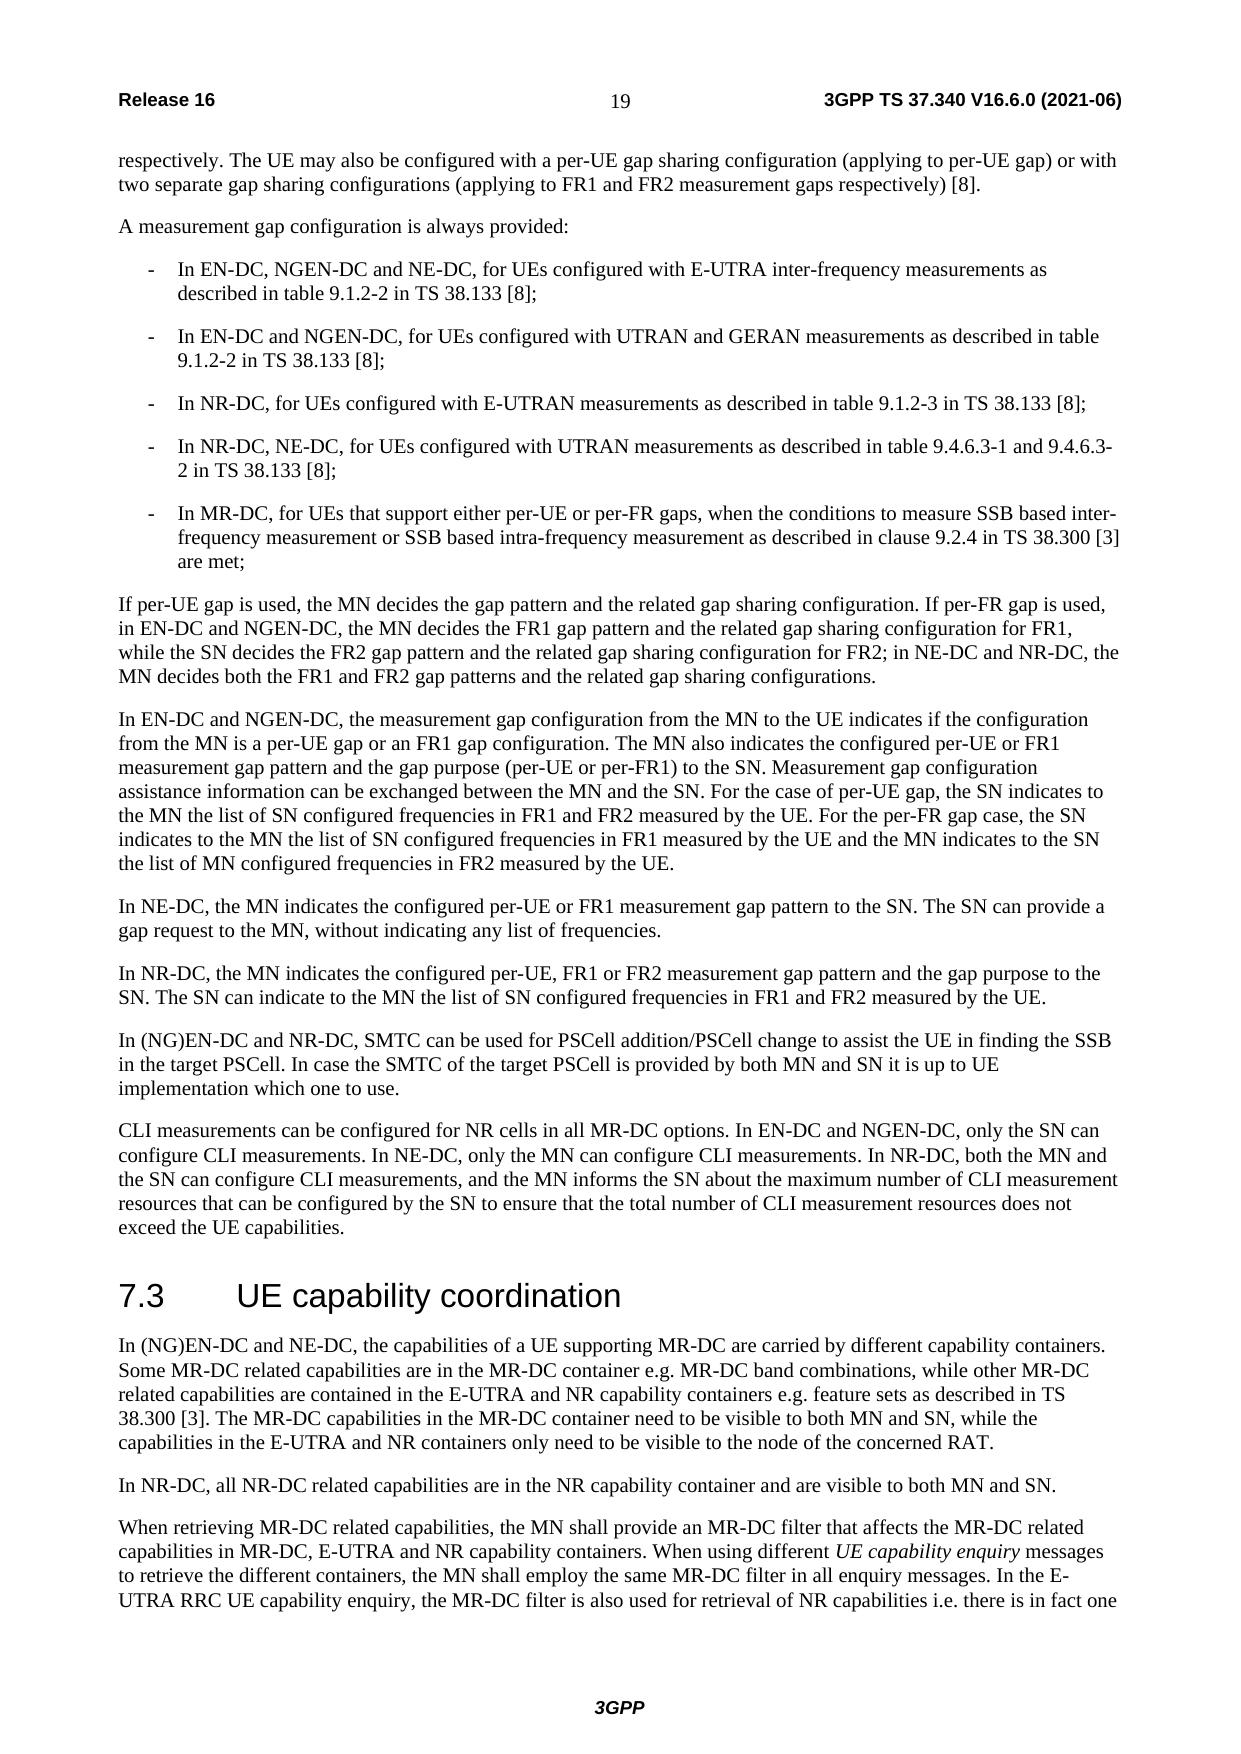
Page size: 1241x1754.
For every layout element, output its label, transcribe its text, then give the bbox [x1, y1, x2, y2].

text - In NR-DC, NE-DC, for UEs configured with UTRAN measurements as described in table 9.4.6.3-1 and 9.4.6.3-2 in TS 38.133 [8]; [148, 434, 1122, 482]
text In NR-DC, all NR-DC related capabilities are in the NR capability container and are visible to both MN and SN. [118, 1472, 1122, 1497]
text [118, 1515, 1122, 1612]
text - In EN-DC and NGEN-DC, for UEs configured with UTRAN and GERAN measurements as described in table 9.1.2-2 in TS 38.133 [8]; [148, 324, 1122, 372]
text In NR-DC, the MN indicates the configured per-UE, FR1 or FR2 measurement gap pattern and the gap purpose to the SN. The SN can indicate to the MN the list of SN configured frequencies in FR1 and FR2 measured by the UE. [118, 961, 1122, 1009]
text - In NR-DC, for UEs configured with E-UTRAN measurements as described in table 9.1.2-3 in TS 38.133 [8]; [148, 391, 1122, 415]
text In (NG)EN-DC and NE-DC, the capabilities of a UE supporting MR-DC are carried by different capability containers. Some MR-DC related capabilities are in the MR-DC container e.g. MR-DC band combinations, while other MR-DC related capabilities are contained in the E-UTRA and NR capability containers e.g. feature sets as described in TS 38.300 [3]. The MR-DC capabilities in the MR-DC container need to be visible to both MN and SN, while the capabilities in the E-UTRA and NR containers only need to be visible to the node of the concerned RAT. [118, 1333, 1122, 1454]
text In EN-DC and NGEN-DC, the measurement gap configuration from the MN to the UE indicates if the configuration from the MN is a per-UE gap or an FR1 gap configuration. The MN also indicates the configured per-UE or FR1 measurement gap pattern and the gap purpose (per-UE or per-FR1) to the SN. Measurement gap configuration assistance information can be exchanged between the MN and the SN. For the case of per-UE gap, the SN indicates to the MN the list of SN configured frequencies in FR1 and FR2 measured by the UE. For the per-FR gap case, the SN indicates to the MN the list of SN configured frequencies in FR1 measured by the UE and the MN indicates to the SN the list of MN configured frequencies in FR2 measured by the UE. [118, 707, 1122, 875]
text - In EN-DC, NGEN-DC and NE-DC, for UEs configured with E-UTRA inter-frequency measurements as described in table 9.1.2-2 in TS 38.133 [8]; [148, 257, 1122, 305]
text A measurement gap configuration is always provided: [118, 214, 1122, 238]
subtitle 7.3 UE capability coordination [118, 1276, 1122, 1315]
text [118, 147, 1122, 196]
text CLI measurements can be configured for NR cells in all MR-DC options. In EN-DC and NGEN-DC, only the SN can configure CLI measurements. In NE-DC, only the MN can configure CLI measurements. In NR-DC, both the MN and the SN can configure CLI measurements, and the MN informs the SN about the maximum number of CLI measurement resources that can be configured by the SN to ensure that the total number of CLI measurement resources does not exceed the UE capabilities. [118, 1118, 1122, 1239]
text In NE-DC, the MN indicates the configured per-UE or FR1 measurement gap pattern to the SN. The SN can provide a gap request to the MN, without indicating any list of frequencies. [118, 894, 1122, 942]
text - In MR-DC, for UEs that support either per-UE or per-FR gaps, when the conditions to measure SSB based inter-frequency measurement or SSB based intra-frequency measurement as described in clause 9.2.4 in TS 38.300 [3] are met; [148, 501, 1122, 573]
text In (NG)EN-DC and NR-DC, SMTC can be used for PSCell addition/PSCell change to assist the UE in finding the SSB in the target PSCell. In case the SMTC of the target PSCell is provided by both MN and SN it is up to UE implementation which one to use. [118, 1027, 1122, 1100]
text If per-UE gap is used, the MN decides the gap pattern and the related gap sharing configuration. If per-FR gap is used, in EN-DC and NGEN-DC, the MN decides the FR1 gap pattern and the related gap sharing configuration for FR1, while the SN decides the FR2 gap pattern and the related gap sharing configuration for FR2; in NE-DC and NR-DC, the MN decides both the FR1 and FR2 gap patterns and the related gap sharing configurations. [118, 592, 1122, 688]
